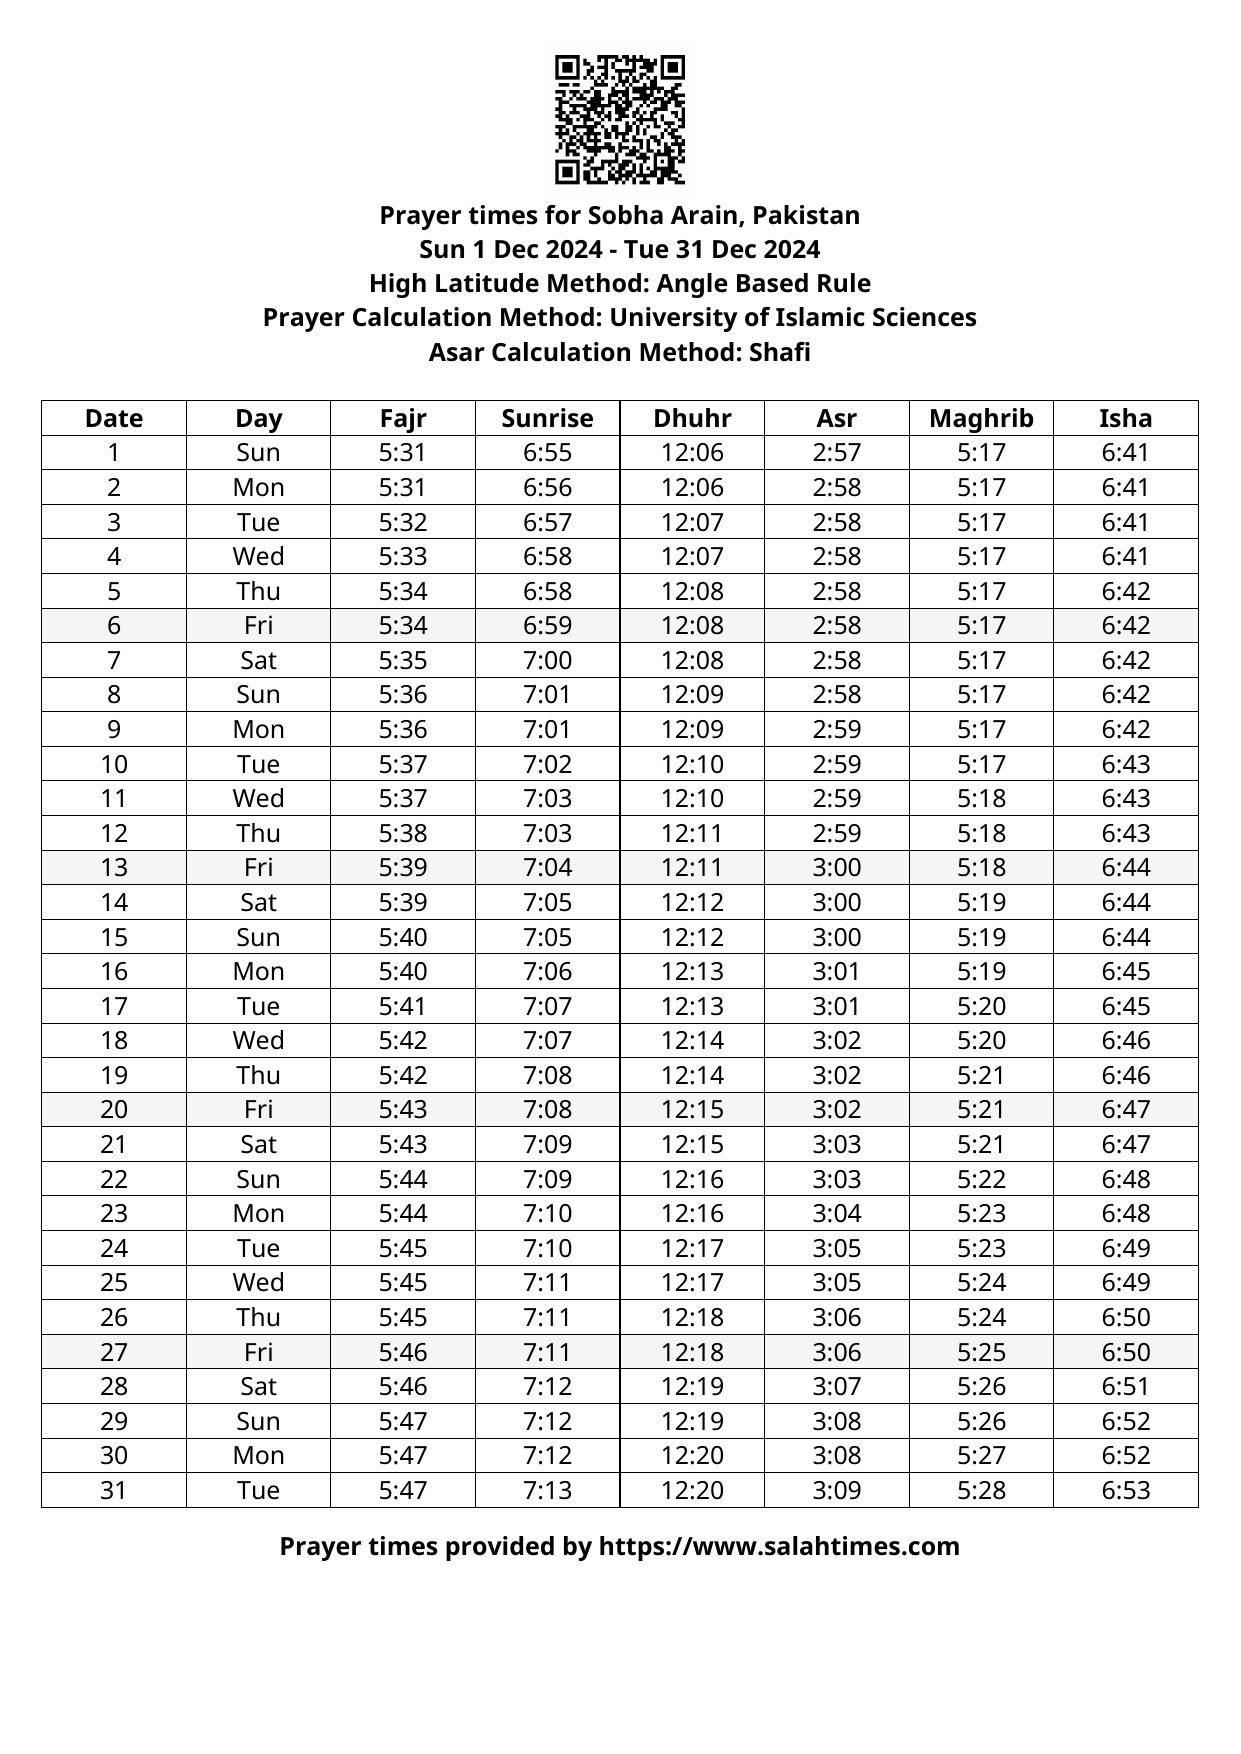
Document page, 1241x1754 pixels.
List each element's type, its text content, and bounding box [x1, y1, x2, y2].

table_cell 7:11 [476, 1300, 619, 1334]
table_cell 7:11 [476, 1266, 619, 1299]
table_cell 12:14 [621, 1058, 764, 1092]
table_cell 6:51 [1054, 1369, 1198, 1403]
table_header Maghrib [910, 401, 1053, 434]
table_cell 6:42 [1054, 678, 1198, 711]
table_cell Wed [187, 1024, 330, 1057]
table_cell 12:14 [621, 1024, 764, 1057]
table_cell 2:58 [765, 539, 909, 573]
table_cell 5:23 [910, 1196, 1053, 1230]
table_cell 5:46 [331, 1335, 475, 1368]
table_cell 7:03 [476, 781, 619, 815]
table_cell 5:20 [910, 1024, 1053, 1057]
table_cell 12:10 [621, 747, 764, 780]
table_cell 12:10 [621, 781, 764, 815]
table_cell Tue [187, 1231, 330, 1264]
table_cell 6:57 [476, 505, 619, 538]
table_cell 29 [42, 1404, 186, 1437]
table_cell 5:36 [331, 678, 475, 711]
table_cell 7:07 [476, 1024, 619, 1057]
table_cell Fri [187, 1335, 330, 1368]
table_cell 7:06 [476, 954, 619, 988]
table_cell 5 [42, 574, 186, 607]
table_cell 6:46 [1054, 1024, 1198, 1057]
table_cell 5:17 [910, 747, 1053, 780]
table_cell 5:38 [331, 816, 475, 849]
table_cell 2:58 [765, 470, 909, 504]
table_cell 4 [42, 539, 186, 573]
table_cell 5:22 [910, 1162, 1053, 1195]
table_cell 12:11 [621, 851, 764, 884]
table_cell 12:17 [621, 1266, 764, 1299]
table_cell 6:55 [476, 436, 619, 469]
table_cell 7:09 [476, 1127, 619, 1161]
table_cell 5:17 [910, 539, 1053, 573]
table_cell 3:08 [765, 1404, 909, 1437]
table_cell 6:47 [1054, 1127, 1198, 1161]
table_cell 5:17 [910, 712, 1053, 746]
table_cell 5:45 [331, 1266, 475, 1299]
picture [542, 41, 699, 198]
table_cell 7:10 [476, 1231, 619, 1264]
table_cell 6:53 [1054, 1473, 1198, 1507]
table_header Asr [765, 401, 909, 434]
table_cell Fri [187, 1093, 330, 1126]
table_cell 2:59 [765, 747, 909, 780]
table_cell Mon [187, 712, 330, 746]
table_cell Sat [187, 1127, 330, 1161]
table_cell 3:05 [765, 1231, 909, 1264]
table_cell 5:47 [331, 1439, 475, 1472]
table_cell 12:17 [621, 1231, 764, 1264]
table_cell 6:48 [1054, 1162, 1198, 1195]
table_cell 12:09 [621, 712, 764, 746]
table_cell 12:16 [621, 1196, 764, 1230]
table_cell 5:17 [910, 574, 1053, 607]
table_cell 12:13 [621, 954, 764, 988]
table_cell 6:42 [1054, 712, 1198, 746]
table_cell 5:47 [331, 1404, 475, 1437]
table_cell 3:00 [765, 851, 909, 884]
table_cell 7:01 [476, 678, 619, 711]
table_cell 6:48 [1054, 1196, 1198, 1230]
table_cell 5:27 [910, 1439, 1053, 1472]
table_cell 6:49 [1054, 1231, 1198, 1264]
table_cell 3:03 [765, 1162, 909, 1195]
table_cell 7:13 [476, 1473, 619, 1507]
table_cell 5:36 [331, 712, 475, 746]
table_cell 12:06 [621, 470, 764, 504]
table_cell 6:52 [1054, 1404, 1198, 1437]
table_cell Wed [187, 781, 330, 815]
table_cell 6:52 [1054, 1439, 1198, 1472]
table_cell 5:43 [331, 1127, 475, 1161]
table_cell Fri [187, 851, 330, 884]
table_cell 12:15 [621, 1093, 764, 1126]
table_cell 5:46 [331, 1369, 475, 1403]
table_cell 2:58 [765, 505, 909, 538]
table_header Dhuhr [621, 401, 764, 434]
table_cell Mon [187, 1439, 330, 1472]
table_cell 6:44 [1054, 851, 1198, 884]
table_cell 6:46 [1054, 1058, 1198, 1092]
table_cell 15 [42, 920, 186, 953]
table_cell 3:00 [765, 920, 909, 953]
table_cell 5:17 [910, 643, 1053, 677]
table_cell 2:59 [765, 712, 909, 746]
table_cell 5:18 [910, 816, 1053, 849]
table_cell 5:26 [910, 1404, 1053, 1437]
table_cell Sun [187, 920, 330, 953]
table_cell 3:00 [765, 885, 909, 919]
table_cell Tue [187, 747, 330, 780]
table_cell 6 [42, 609, 186, 642]
table_cell Sun [187, 1404, 330, 1437]
table_cell 5:45 [331, 1300, 475, 1334]
table_cell Sun [187, 1162, 330, 1195]
table_cell 5:40 [331, 954, 475, 988]
table_cell 5:19 [910, 954, 1053, 988]
table_cell 21 [42, 1127, 186, 1161]
table_cell 7:09 [476, 1162, 619, 1195]
table_cell 31 [42, 1473, 186, 1507]
table_cell Tue [187, 1473, 330, 1507]
table_cell Sat [187, 1369, 330, 1403]
table_cell 5:24 [910, 1266, 1053, 1299]
table_cell Fri [187, 609, 330, 642]
table_cell 5:39 [331, 851, 475, 884]
table_cell 5:41 [331, 989, 475, 1022]
table_cell 3:04 [765, 1196, 909, 1230]
table_cell Thu [187, 574, 330, 607]
table_cell 7 [42, 643, 186, 677]
table_cell 5:47 [331, 1473, 475, 1507]
table_cell 6:41 [1054, 539, 1198, 573]
table_cell 2:59 [765, 816, 909, 849]
table_cell 3:02 [765, 1024, 909, 1057]
text Prayer times provided by https://www.salahtimes.com [42, 1528, 1198, 1563]
table_cell 7:00 [476, 643, 619, 677]
table_cell 12:18 [621, 1335, 764, 1368]
table_cell 25 [42, 1266, 186, 1299]
table_cell 28 [42, 1369, 186, 1403]
table_cell 5:21 [910, 1058, 1053, 1092]
table_header Date [42, 401, 186, 434]
table_cell 5:20 [910, 989, 1053, 1022]
table_cell 5:26 [910, 1369, 1053, 1403]
table_cell 5:17 [910, 436, 1053, 469]
table_cell 6:42 [1054, 574, 1198, 607]
table_cell 2:59 [765, 781, 909, 815]
text Prayer Calculation Method: University of Islamic Sciences [42, 300, 1198, 334]
table_cell Thu [187, 1058, 330, 1092]
table_cell 5:34 [331, 574, 475, 607]
table_cell 5:28 [910, 1473, 1053, 1507]
table_cell 26 [42, 1300, 186, 1334]
table_cell 5:17 [910, 505, 1053, 538]
table_cell 10 [42, 747, 186, 780]
table_cell 5:33 [331, 539, 475, 573]
table_cell 5:34 [331, 609, 475, 642]
table_header Day [187, 401, 330, 434]
table_cell 22 [42, 1162, 186, 1195]
table_cell 6:45 [1054, 954, 1198, 988]
table_cell 17 [42, 989, 186, 1022]
table_cell Sun [187, 436, 330, 469]
table_cell 2:57 [765, 436, 909, 469]
table_cell 5:45 [331, 1231, 475, 1264]
table_cell Sat [187, 885, 330, 919]
table_cell 3:01 [765, 954, 909, 988]
table_cell 5:18 [910, 781, 1053, 815]
table_cell 7:05 [476, 885, 619, 919]
table_cell 6:44 [1054, 885, 1198, 919]
table_cell 5:21 [910, 1093, 1053, 1126]
table_cell 12:20 [621, 1473, 764, 1507]
table_cell 6:58 [476, 574, 619, 607]
table_cell Sun [187, 678, 330, 711]
table_cell 5:23 [910, 1231, 1053, 1264]
table_cell 6:49 [1054, 1266, 1198, 1299]
table_header Isha [1054, 401, 1198, 434]
table_cell 3:06 [765, 1335, 909, 1368]
table_cell 7:05 [476, 920, 619, 953]
table_cell 5:21 [910, 1127, 1053, 1161]
table_header Sunrise [476, 401, 619, 434]
table_cell 5:17 [910, 470, 1053, 504]
table_cell 2:58 [765, 609, 909, 642]
table_cell 18 [42, 1024, 186, 1057]
table_cell 3:08 [765, 1439, 909, 1472]
table_cell 12:19 [621, 1369, 764, 1403]
table_cell 2:58 [765, 643, 909, 677]
table_cell 8 [42, 678, 186, 711]
table_cell 5:37 [331, 781, 475, 815]
text Prayer times for Sobha Arain, Pakistan [42, 198, 1198, 232]
table_cell 5:18 [910, 851, 1053, 884]
table_cell 5:19 [910, 885, 1053, 919]
table_cell 5:31 [331, 470, 475, 504]
table_cell 7:07 [476, 989, 619, 1022]
table_cell 5:37 [331, 747, 475, 780]
table_cell 7:12 [476, 1439, 619, 1472]
table_cell 3:01 [765, 989, 909, 1022]
table_cell 5:44 [331, 1162, 475, 1195]
table_cell 3:03 [765, 1127, 909, 1161]
table_cell Sat [187, 643, 330, 677]
table_cell 12:18 [621, 1300, 764, 1334]
table_cell 3:07 [765, 1369, 909, 1403]
table_cell Tue [187, 989, 330, 1022]
table_cell 30 [42, 1439, 186, 1472]
table_cell 2:58 [765, 574, 909, 607]
table_cell 12:08 [621, 643, 764, 677]
table_cell Mon [187, 1196, 330, 1230]
table_cell 3:05 [765, 1266, 909, 1299]
table_cell 6:43 [1054, 747, 1198, 780]
table_cell 2:58 [765, 678, 909, 711]
table_cell 12 [42, 816, 186, 849]
table_cell 12:13 [621, 989, 764, 1022]
table_cell 20 [42, 1093, 186, 1126]
table_cell 7:03 [476, 816, 619, 849]
table_cell 16 [42, 954, 186, 988]
table_cell 13 [42, 851, 186, 884]
table_cell 6:43 [1054, 816, 1198, 849]
table_cell 14 [42, 885, 186, 919]
table_cell 5:43 [331, 1093, 475, 1126]
table_cell 7:08 [476, 1093, 619, 1126]
table_cell 12:15 [621, 1127, 764, 1161]
table_cell 7:02 [476, 747, 619, 780]
table_cell 9 [42, 712, 186, 746]
table_cell 3:02 [765, 1093, 909, 1126]
table_cell 5:19 [910, 920, 1053, 953]
table_cell 12:09 [621, 678, 764, 711]
table_cell 7:12 [476, 1369, 619, 1403]
table_cell 12:08 [621, 609, 764, 642]
table_cell 3 [42, 505, 186, 538]
table_cell 5:40 [331, 920, 475, 953]
table_cell 6:42 [1054, 643, 1198, 677]
table_cell 12:08 [621, 574, 764, 607]
table_cell 3:09 [765, 1473, 909, 1507]
table_cell 6:43 [1054, 781, 1198, 815]
table_cell 12:16 [621, 1162, 764, 1195]
table_cell 5:42 [331, 1024, 475, 1057]
table_cell 6:44 [1054, 920, 1198, 953]
table_cell 6:59 [476, 609, 619, 642]
table_cell Mon [187, 954, 330, 988]
table_cell 6:45 [1054, 989, 1198, 1022]
table_cell 7:04 [476, 851, 619, 884]
table_cell Thu [187, 816, 330, 849]
text Asar Calculation Method: Shafi [42, 334, 1198, 368]
table_cell 7:08 [476, 1058, 619, 1092]
table_cell Wed [187, 539, 330, 573]
table_cell 6:42 [1054, 609, 1198, 642]
table_cell Mon [187, 470, 330, 504]
table_cell 6:56 [476, 470, 619, 504]
table_cell 12:19 [621, 1404, 764, 1437]
table_cell 12:12 [621, 920, 764, 953]
table_cell 7:01 [476, 712, 619, 746]
table_cell 6:41 [1054, 470, 1198, 504]
text High Latitude Method: Angle Based Rule [42, 266, 1198, 300]
table_cell 5:31 [331, 436, 475, 469]
table_cell 11 [42, 781, 186, 815]
table_cell 6:41 [1054, 436, 1198, 469]
table_cell 27 [42, 1335, 186, 1368]
table_cell 12:06 [621, 436, 764, 469]
table_cell 5:17 [910, 609, 1053, 642]
table_cell 24 [42, 1231, 186, 1264]
table_cell 12:07 [621, 539, 764, 573]
table_cell 3:02 [765, 1058, 909, 1092]
table_cell 19 [42, 1058, 186, 1092]
table_cell 7:10 [476, 1196, 619, 1230]
table_cell 5:42 [331, 1058, 475, 1092]
table_cell 5:25 [910, 1335, 1053, 1368]
table_cell 12:12 [621, 885, 764, 919]
table_cell 6:58 [476, 539, 619, 573]
table_cell 5:35 [331, 643, 475, 677]
table_cell 5:24 [910, 1300, 1053, 1334]
table_cell 3:06 [765, 1300, 909, 1334]
table_cell 5:44 [331, 1196, 475, 1230]
table_cell 6:47 [1054, 1093, 1198, 1126]
table_cell Thu [187, 1300, 330, 1334]
table_header Fajr [331, 401, 475, 434]
table_cell 6:50 [1054, 1335, 1198, 1368]
table_cell 6:41 [1054, 505, 1198, 538]
table_cell 6:50 [1054, 1300, 1198, 1334]
table_cell Tue [187, 505, 330, 538]
table_cell 23 [42, 1196, 186, 1230]
table_cell 12:11 [621, 816, 764, 849]
table_cell 12:20 [621, 1439, 764, 1472]
table_cell 1 [42, 436, 186, 469]
table_cell 12:07 [621, 505, 764, 538]
table_cell Wed [187, 1266, 330, 1299]
table_cell 5:39 [331, 885, 475, 919]
text Sun 1 Dec 2024 - Tue 31 Dec 2024 [42, 232, 1198, 266]
table_cell 7:12 [476, 1404, 619, 1437]
table_cell 2 [42, 470, 186, 504]
table_cell 5:17 [910, 678, 1053, 711]
table_cell 7:11 [476, 1335, 619, 1368]
table_cell 5:32 [331, 505, 475, 538]
